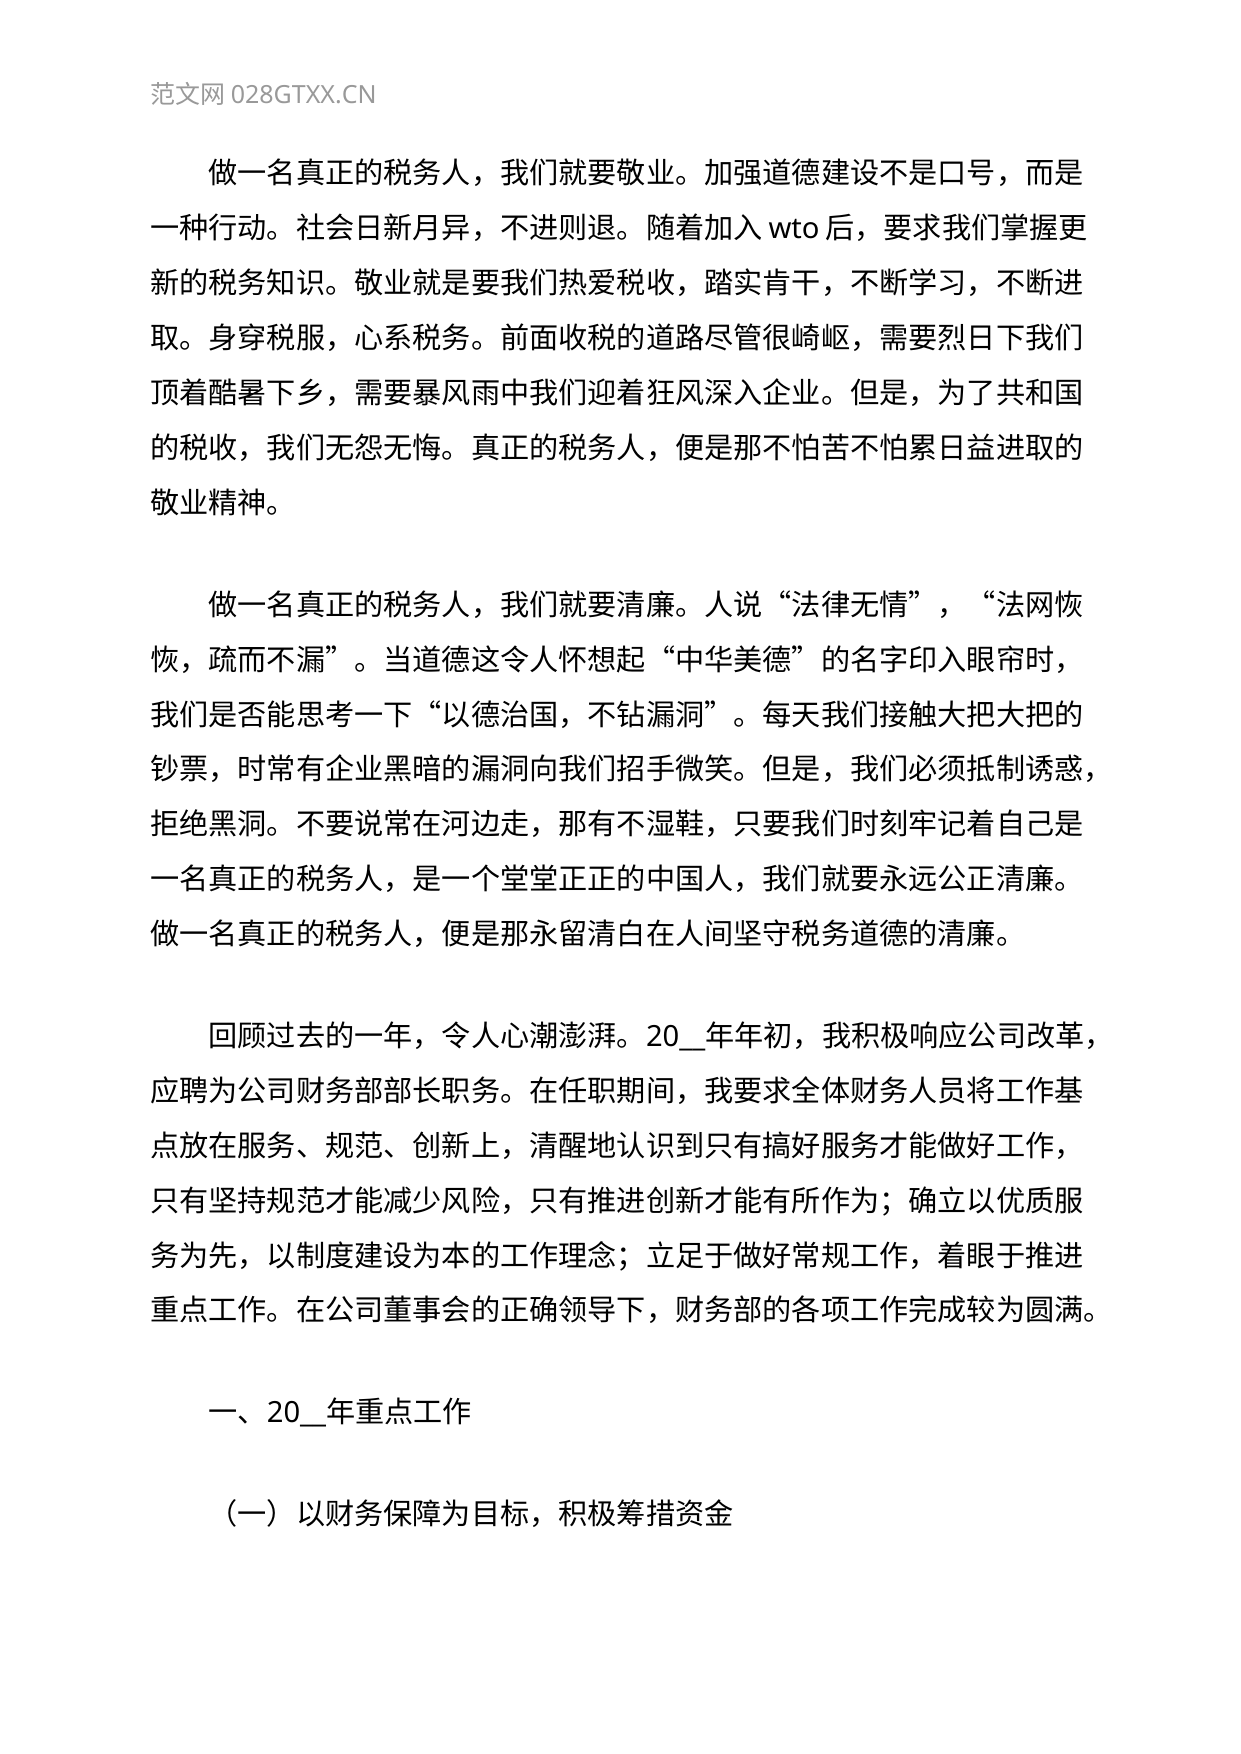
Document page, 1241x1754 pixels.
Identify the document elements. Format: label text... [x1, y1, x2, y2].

text 一、20__年重点工作 [150, 1389, 1090, 1431]
text 做一名真正的税务人，我们就要敬业。加强道德建设不是口号，而是一种行动。社会日新月异，不进则退。随着加入wto后，要求我们掌握更新的税务知识。敬业就是要我们热爱税收，踏实肯干，不断学习，不断进取。身穿税服，心系税务。前面收税的道路尽管很崎岖，需要烈日下我们顶着酷暑下乡，需要暴风雨中我们迎着狂风深入企业。但是，为了共和国的税收，我们无怨无悔。真正的税务人，便是那不怕苦不怕累日益进取的敬业精神。 [150, 150, 1090, 522]
text 回顾过去的一年，令人心潮澎湃。20__年年初，我积极响应公司改革，应聘为公司财务部部长职务。在任职期间，我要求全体财务人员将工作基点放在服务、规范、创新上，清醒地认识到只有搞好服务才能做好工作，只有坚持规范才能减少风险，只有推进创新才能有所作为；确立以优质服务为先，以制度建设为本的工作理念；立足于做好常规工作，着眼于推进重点工作。在公司董事会的正确领导下，财务部的各项工作完成较为圆满。 [150, 1012, 1090, 1329]
text （一）以财务保障为目标，积极筹措资金 [150, 1491, 1090, 1533]
text 做一名真正的税务人，我们就要清廉。人说“法律无情”，“法网恢恢，疏而不漏”。当道德这令人怀想起“中华美德”的名字印入眼帘时，我们是否能思考一下“以德治国，不钻漏洞”。每天我们接触大把大把的钞票，时常有企业黑暗的漏洞向我们招手微笑。但是，我们必须抵制诱惑，拒绝黑洞。不要说常在河边走，那有不湿鞋，只要我们时刻牢记着自己是一名真正的税务人，是一个堂堂正正的中国人，我们就要永远公正清廉。做一名真正的税务人，便是那永留清白在人间坚守税务道德的清廉。 [150, 581, 1090, 953]
